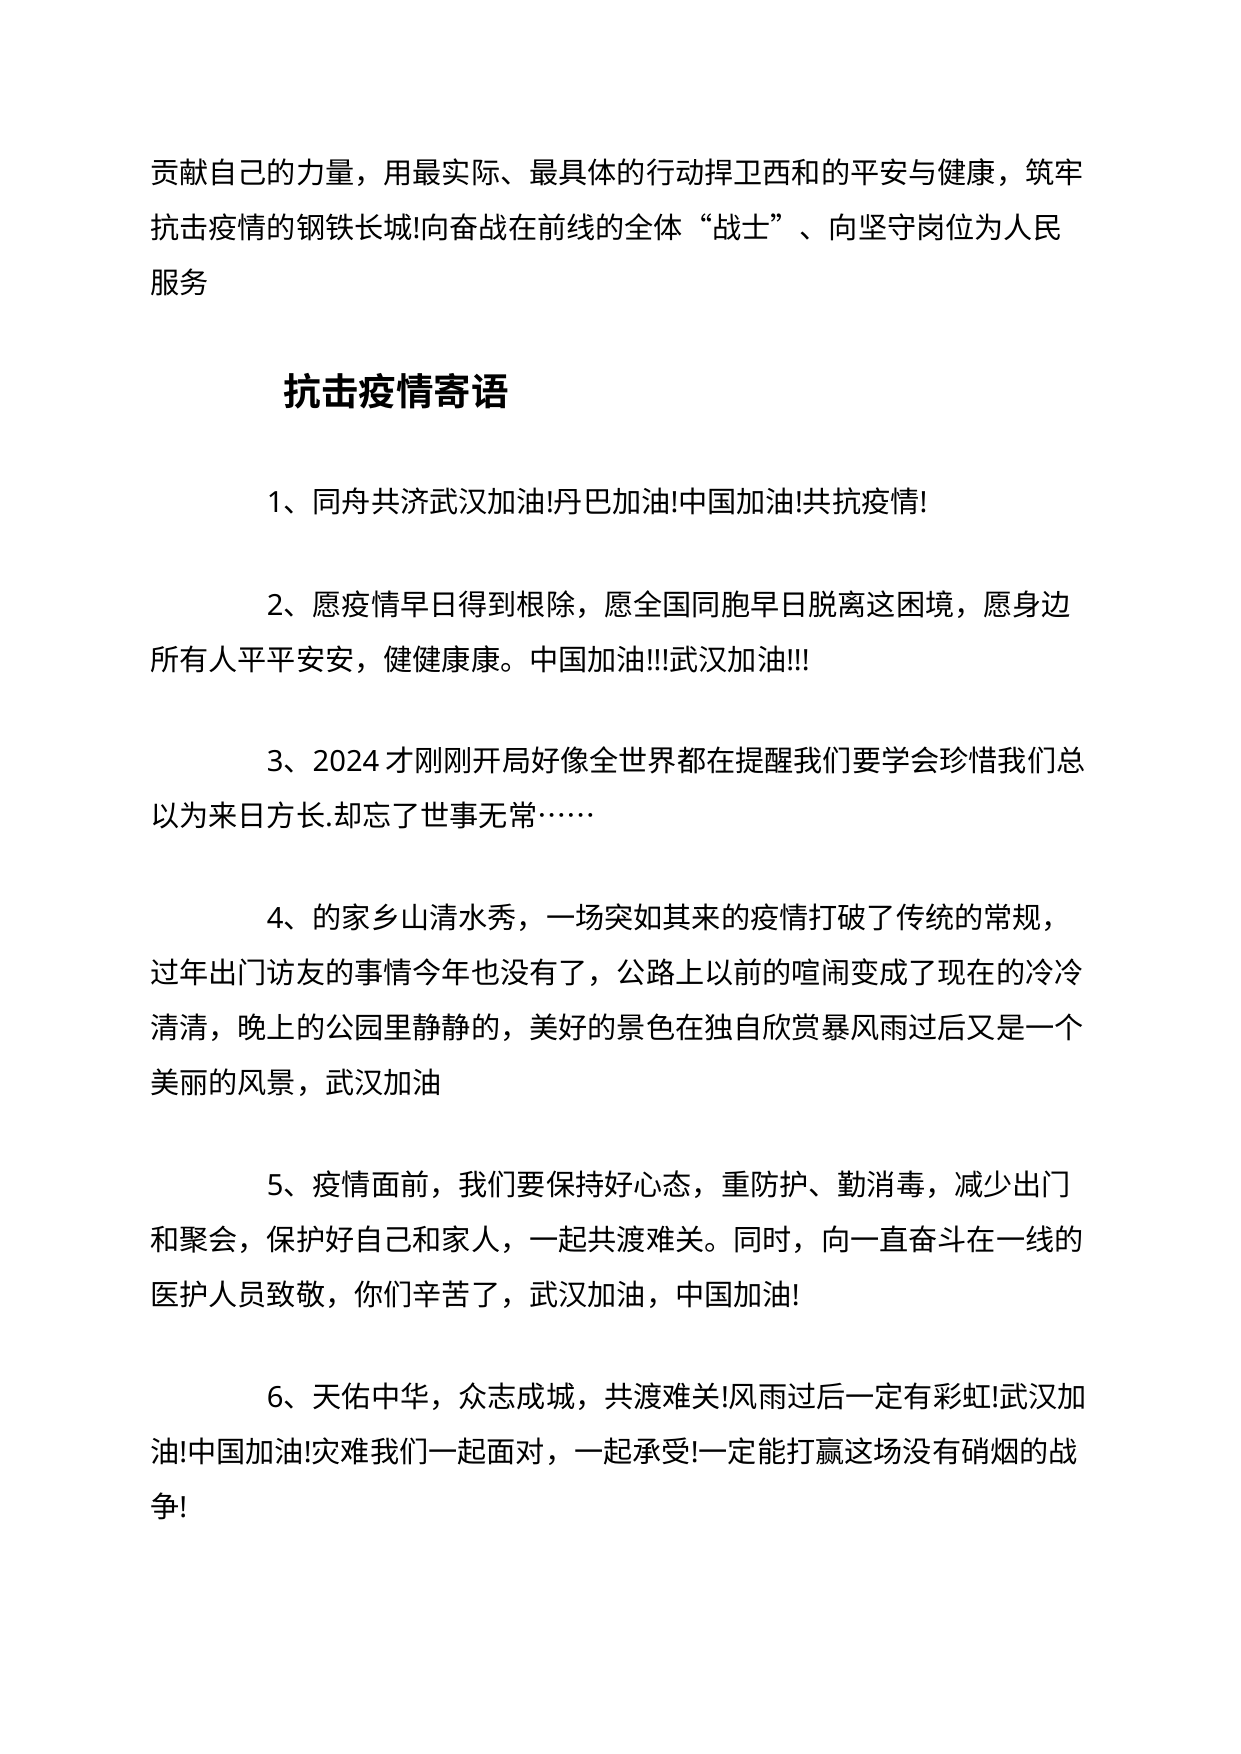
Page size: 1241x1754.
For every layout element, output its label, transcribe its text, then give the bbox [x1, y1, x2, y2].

text 4、的家乡山清水秀，一场突如其来的疫情打破了传统的常规，过年出门访友的事情今年也没有了，公路上以前的喧闹变成了现在的冷冷清清，晚上的公园里静静的，美好的景色在独自欣赏暴风雨过后又是一个美丽的风景，武汉加油 [150, 895, 1090, 1102]
text 1、同舟共济武汉加油!丹巴加油!中国加油!共抗疫情! [150, 479, 1090, 521]
text 6、天佑中华，众志成城，共渡难关!风雨过后一定有彩虹!武汉加油!中国加油!灾难我们一起面对，一起承受!一定能打赢这场没有硝烟的战争! [150, 1373, 1090, 1526]
text 5、疫情面前，我们要保持好心态，重防护、勤消毒，减少出门和聚会，保护好自己和家人，一起共渡难关。同时，向一直奋斗在一线的医护人员致敬，你们辛苦了，武汉加油，中国加油! [150, 1162, 1090, 1314]
text 抗击疫情寄语 [150, 362, 1090, 416]
text 2、愿疫情早日得到根除，愿全国同胞早日脱离这困境，愿身边所有人平平安安，健健康康。中国加油!!!武汉加油!!! [150, 581, 1090, 678]
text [150, 150, 1090, 302]
text 3、2024才刚刚开局好像全世界都在提醒我们要学会珍惜我们总以为来日方长.却忘了世事无常…… [150, 738, 1090, 835]
